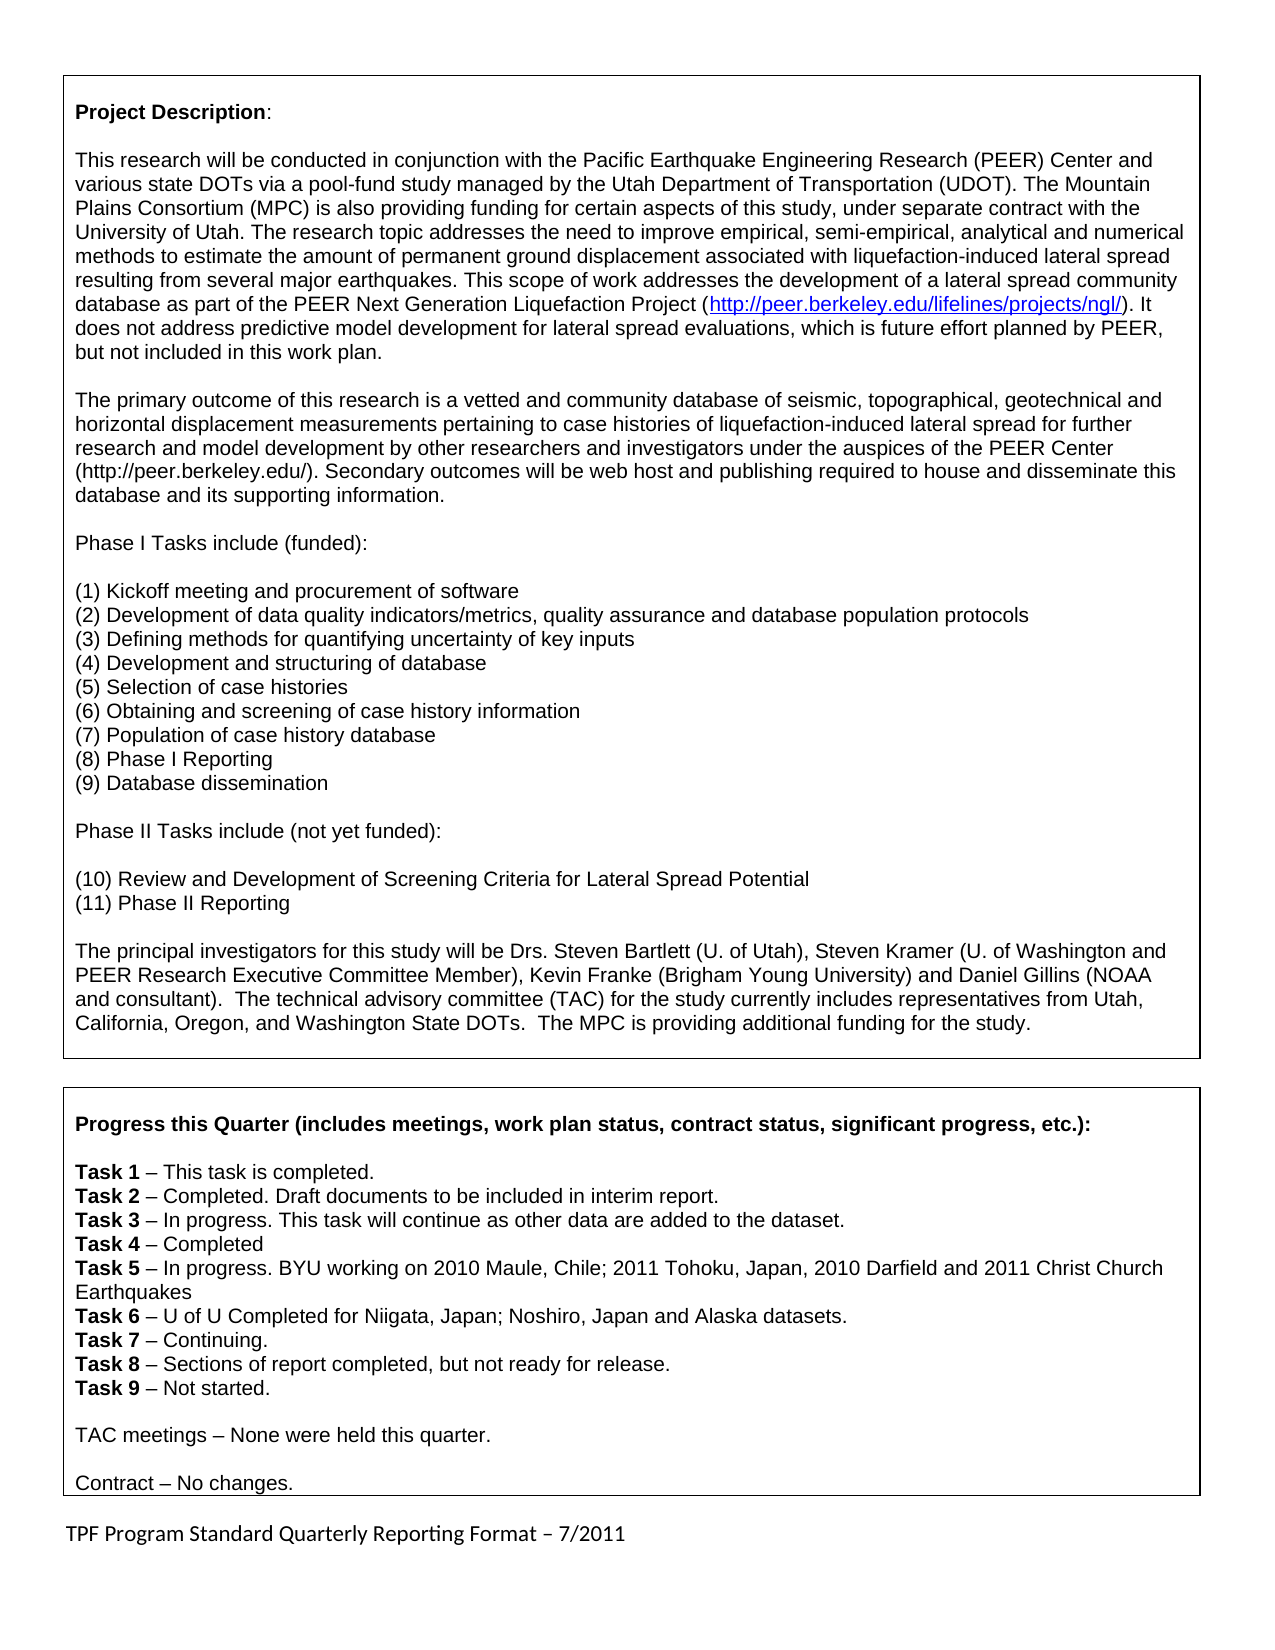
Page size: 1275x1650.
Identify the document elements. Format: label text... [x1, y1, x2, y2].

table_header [64, 1088, 1199, 1495]
table_header Project Description: This research will be conducted in conjunction with the Pacific Earthquake Engineering Research (PEER) Center and various state DOTs via a pool-fund study managed by the Utah Department of Transportation (UDOT). The Mountain Plains Consortium (MPC) is also providing funding for certain aspects of this study, under separate contract with the University of Utah. The research topic addresses the need to improve empirical, semi-empirical, analytical and numerical methods to estimate the amount of permanent ground displacement associated with liquefaction-induced lateral spread resulting from several major earthquakes. This scope of work addresses the development of a lateral spread community database as part of the PEER Next Generation Liquefaction Project (http://peer.berkeley.edu/lifelines/projects/ngl/). It does not address predictive model development for lateral spread evaluations, which is future effort planned by PEER, but not included in this work plan. The primary outcome of this research is a vetted and community database of seismic, topographical, geotechnical and horizontal displacement measurements pertaining to case histories of liquefaction-induced lateral spread for further research and model development by other researchers and investigators under the auspices of the PEER Center (http://peer.berkeley.edu/). Secondary outcomes will be web host and publishing required to house and disseminate this database and its supporting information. Phase I Tasks include (funded): (1) Kickoff meeting and procurement of software (2) Development of data quality indicators/metrics, quality assurance and database population protocols (3) Defining methods for quantifying uncertainty of key inputs (4) Development and structuring of database (5) Selection of case histories (6) Obtaining and screening of case history information (7) Population of case history database (8) Phase I Reporting (9) Database dissemination Phase II Tasks include (not yet funded): (10) Review and Development of Screening Criteria for Lateral Spread Potential (11) Phase II Reporting The principal investigators for this study will be Drs. Steven Bartlett (U. of Utah), Steven Kramer (U. of Washington and PEER Research Executive Committee Member), Kevin Franke (Brigham Young University) and Daniel Gillins (NOAA and consultant). The technical advisory committee (TAC) for the study currently includes representatives from Utah, California, Oregon, and Washington State DOTs. The MPC is providing additional funding for the study. [64, 76, 1199, 1058]
